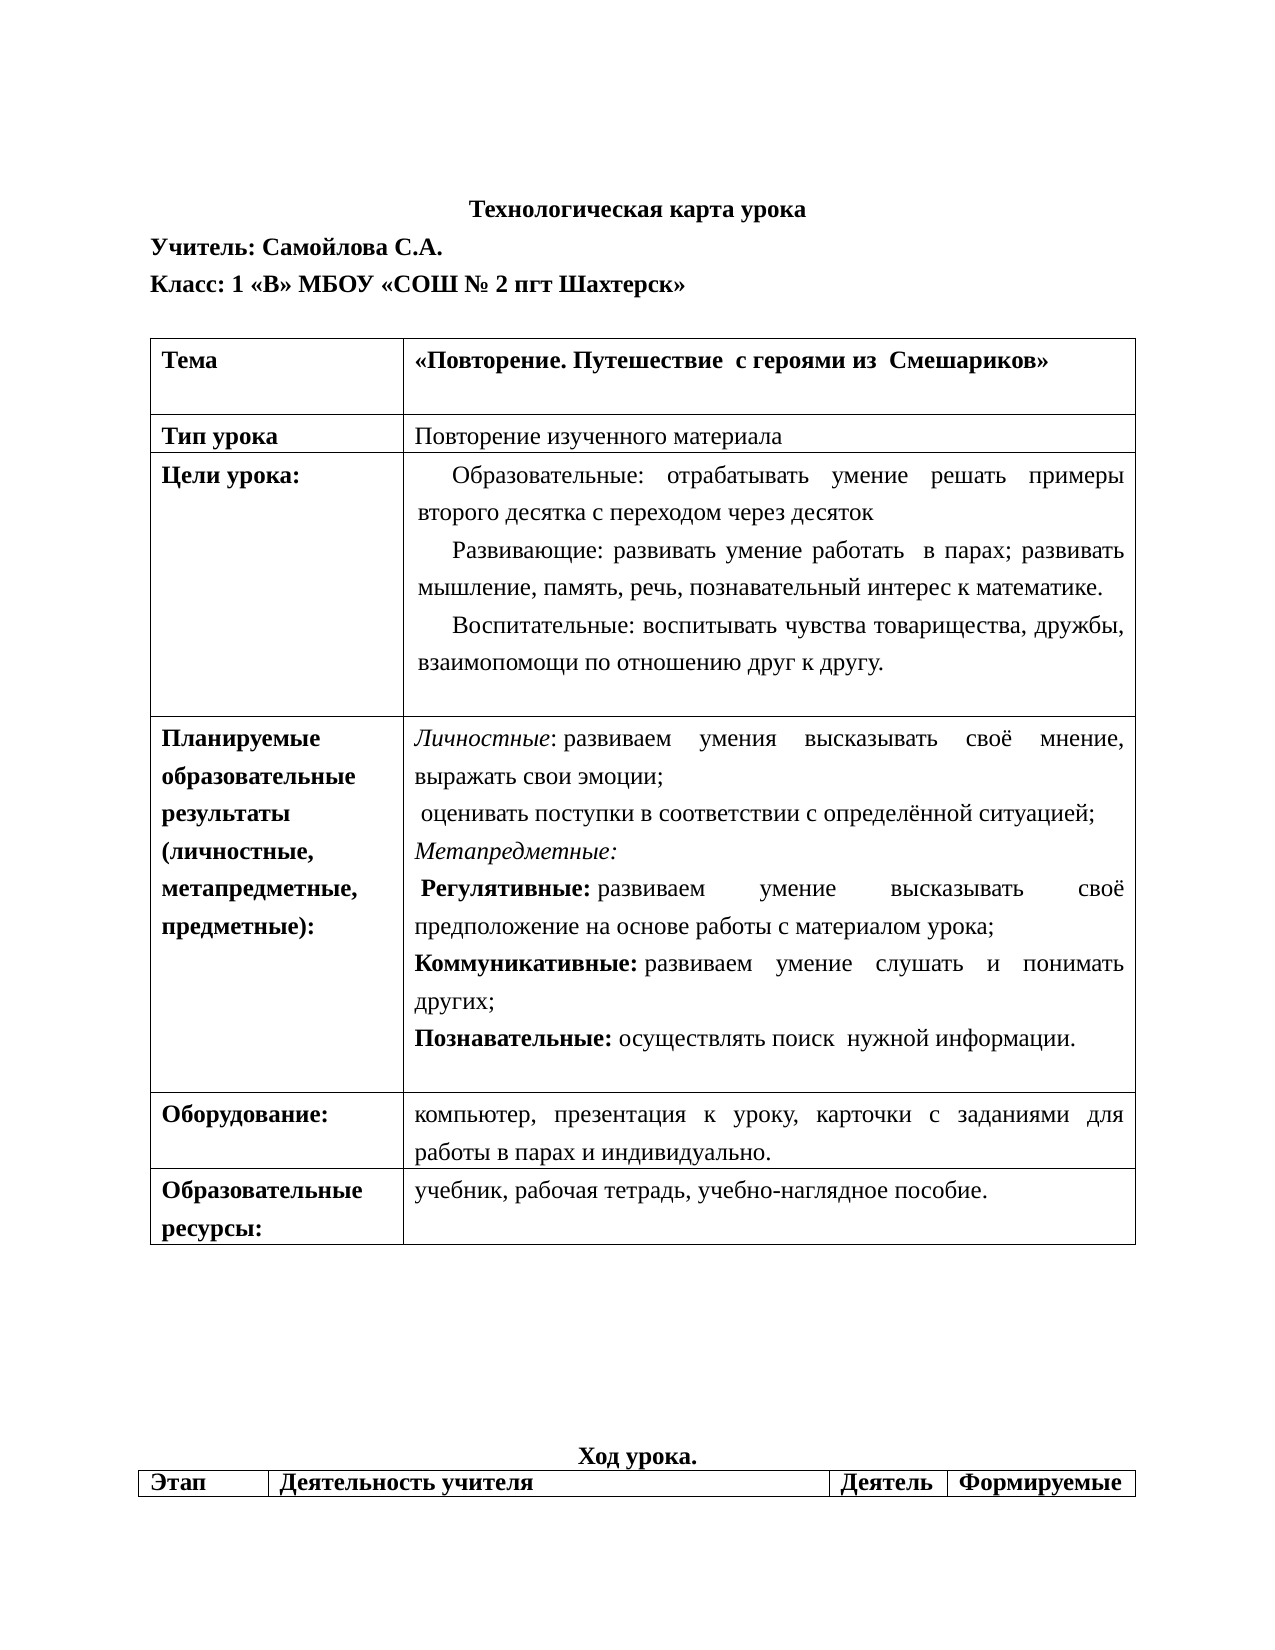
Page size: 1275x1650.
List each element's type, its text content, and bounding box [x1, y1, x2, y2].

table_header «Повторение. Путешествие с героями из Смешариков» [404, 339, 1135, 413]
table_cell учебник, рабочая тетрадь, учебно-наглядное пособие. [404, 1169, 1135, 1244]
table_cell компьютер, презентация к уроку, карточки с заданиями для работы в парах и индивидуально. [404, 1093, 1135, 1168]
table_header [269, 1471, 829, 1496]
text Ход урока. [150, 1445, 1125, 1470]
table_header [830, 1471, 947, 1496]
table_cell Повторение изученного материала [404, 415, 1135, 452]
text Учитель: Самойлова С.А. [150, 225, 1125, 262]
table_header Тема [151, 339, 403, 413]
table_header Формируемые УУД [948, 1471, 1135, 1496]
table_cell Тип урока [151, 415, 403, 452]
table_cell Образовательные: отрабатывать умение решать примеры второго десятка с переходом через десяток Развивающие: развивать умение работать в парах; развивать мышление, память, речь, познавательный интерес к математике. Воспитательные: воспитывать чувства товарищества, дружбы, взаимопомощи по отношению друг к другу. [404, 453, 1135, 716]
table_cell Планируемые образовательные результаты (личностные, метапредметные, предметные): [151, 717, 403, 1092]
text Класс: 1 «В» МБОУ «СОШ № 2 пгт Шахтерск» [150, 262, 1125, 300]
table_cell Цели урока: [151, 453, 403, 716]
table_cell Личностные: развиваем умения высказывать своё мнение, выражать свои эмоции; оценивать поступки в соответствии с определённой ситуацией; Метапредметные: Регулятивные: развиваем умение высказывать своё предположение на основе работы с материалом урока; Коммуникативные: развиваем умение слушать и понимать других; Познавательные: осуществлять поиск нужной информации. [404, 717, 1135, 1092]
table_header Этап урока [139, 1471, 268, 1496]
text Технологическая карта урока [150, 187, 1125, 225]
table_cell Образовательные ресурсы: [151, 1169, 403, 1244]
table_cell Оборудование: [151, 1093, 403, 1168]
